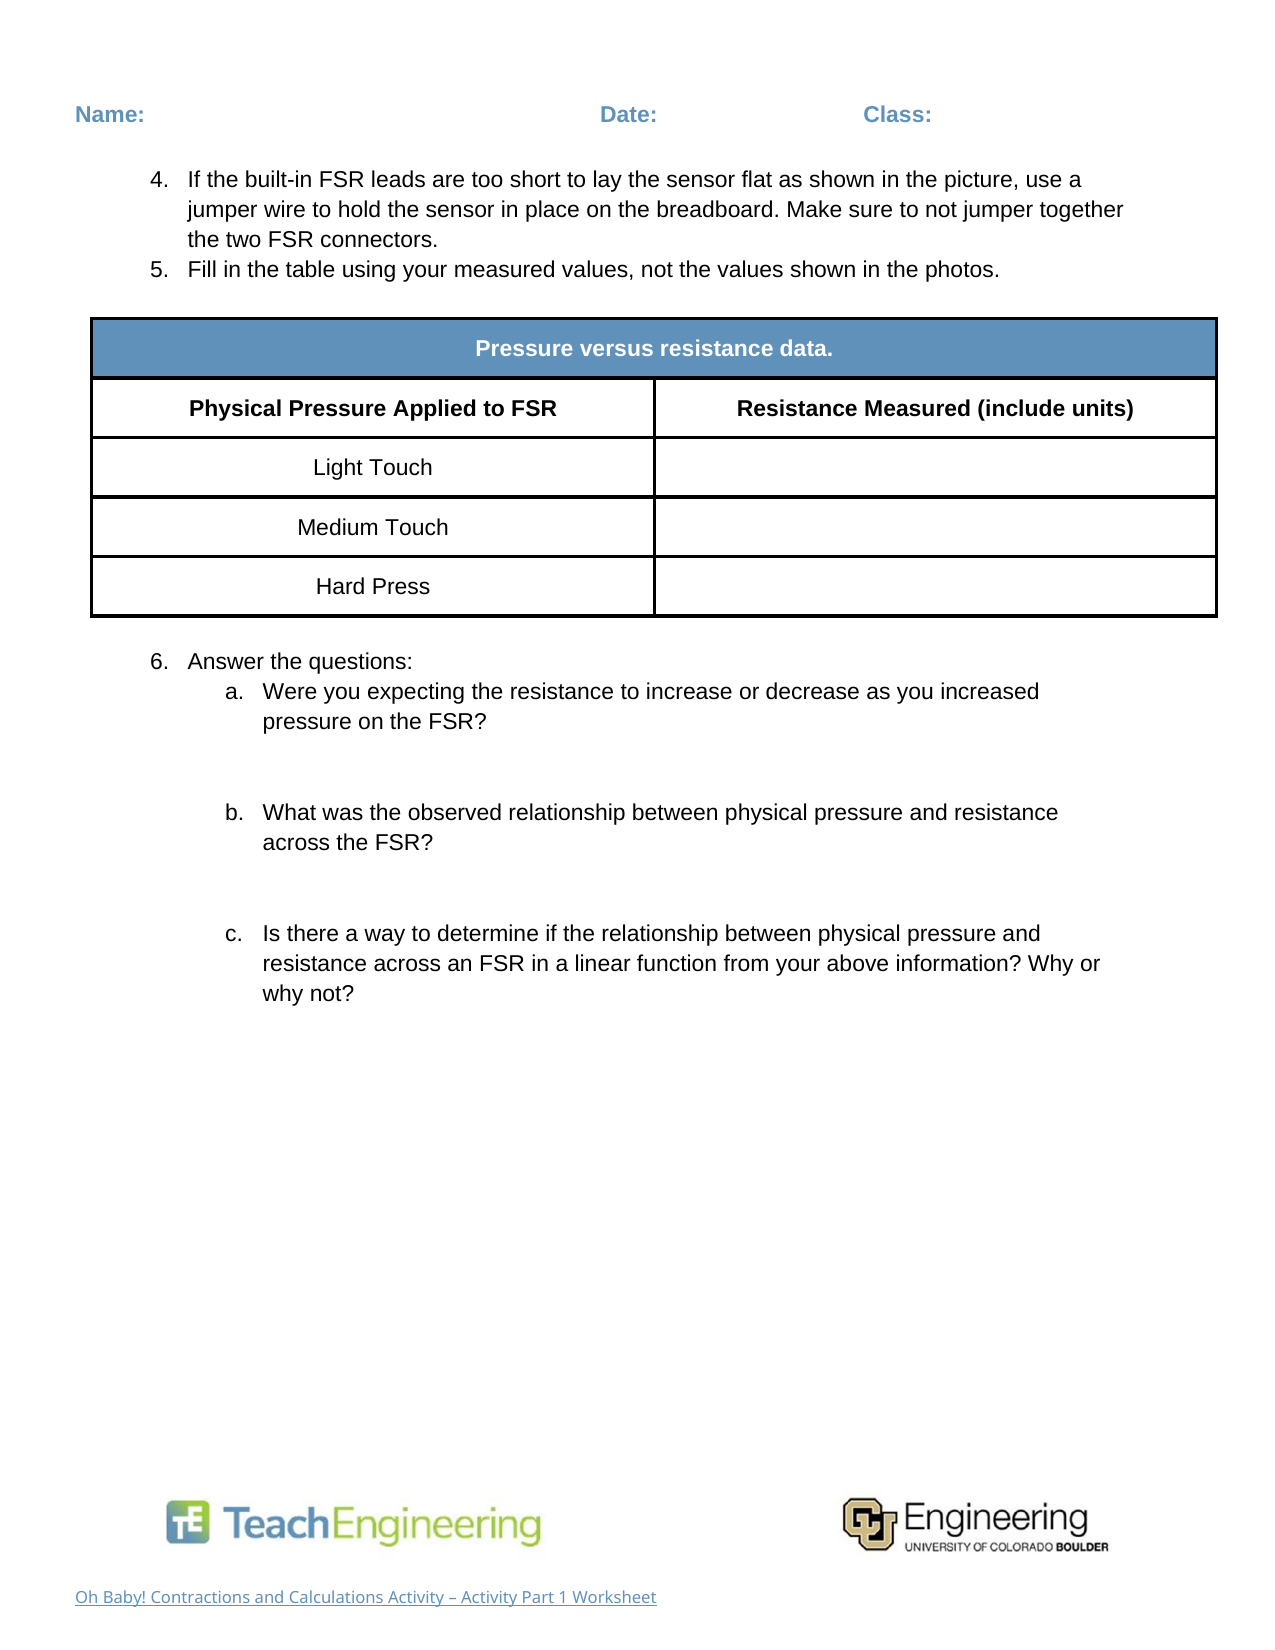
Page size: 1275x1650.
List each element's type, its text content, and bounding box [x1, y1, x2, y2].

table_cell [656, 499, 1215, 555]
list Fill in the table using your measured values, not the values shown in the photos. [150, 256, 1125, 313]
table_header Pressure versus resistance data. [93, 320, 1215, 376]
table_cell [656, 558, 1215, 614]
list If the built-in FSR leads are too short to lay the sensor flat as shown in the picture, use a jumper wire to hold the sensor in place on the breadboard. Make sure to not jumper together the two FSR connectors. [150, 166, 1125, 253]
table_cell Physical Pressure Applied to FSR [93, 380, 653, 436]
table_cell Light Touch [93, 439, 653, 495]
table_cell Resistance Measured (include units) [656, 380, 1215, 436]
table_cell Medium Touch [93, 499, 653, 555]
list Is there a way to determine if the relationship between physical pressure and resistance across an FSR in a linear function from your above information? Why or why not? [225, 919, 1125, 1006]
list Answer the questions: [150, 648, 1125, 674]
table_cell [656, 439, 1215, 495]
table_cell Hard Press [93, 558, 653, 614]
list What was the observed relationship between physical pressure and resistance across the FSR? [225, 799, 1125, 885]
picture [150, 1483, 1125, 1571]
list Were you expecting the resistance to increase or decrease as you increased pressure on the FSR? [225, 678, 1125, 734]
